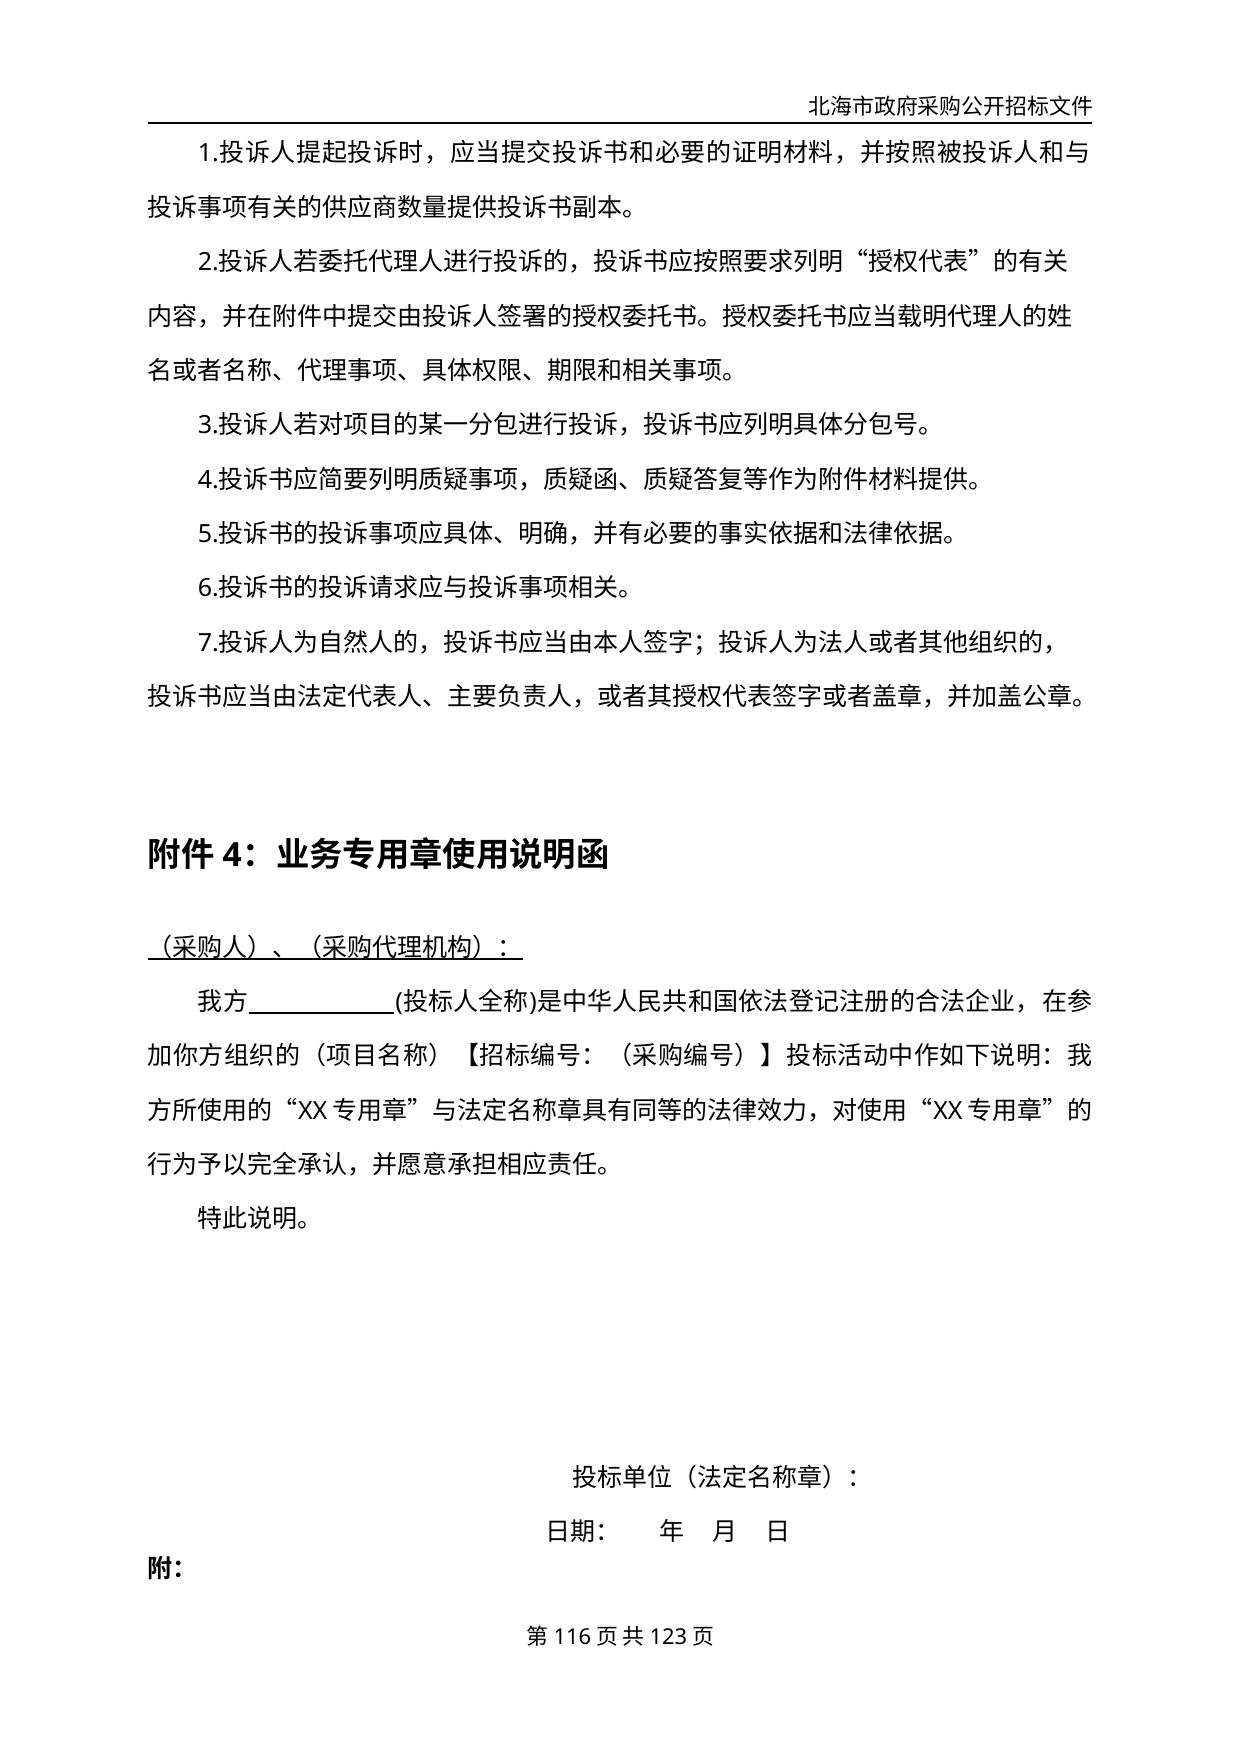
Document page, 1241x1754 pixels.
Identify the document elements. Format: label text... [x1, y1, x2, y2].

text 7.投诉人为自然人的，投诉书应当由本人签字；投诉人为法人或者其他组织的，投诉书应当由法定代表人、主要负责人，或者其授权代表签字或者盖章，并加盖公章。 [148, 622, 1092, 713]
text （采购人）、（采购代理机构）： [148, 927, 1092, 963]
text 附： [148, 1548, 1092, 1584]
text 投标单位（法定名称章）： [148, 1457, 1042, 1494]
text 5.投诉书的投诉事项应具体、明确，并有必要的事实依据和法律依据。 [148, 513, 1092, 550]
text 4.投诉书应简要列明质疑事项，质疑函、质疑答复等作为附件材料提供。 [148, 459, 1092, 495]
text 特此说明。 [148, 1199, 1092, 1235]
text 1.投诉人提起投诉时，应当提交投诉书和必要的证明材料，并按照被投诉人和与投诉事项有关的供应商数量提供投诉书副本。 [148, 133, 1092, 223]
text 3.投诉人若对项目的某一分包进行投诉，投诉书应列明具体分包号。 [148, 405, 1092, 441]
text 我方 (投标人全称)是中华人民共和国依法登记注册的合法企业，在参加你方组织的（项目名称）【招标编号：（采购编号）】投标活动中作如下说明：我方所使用的“XX专用章”与法定名称章具有同等的法律效力，对使用“XX专用章”的行为予以完全承认，并愿意承担相应责任。 [148, 981, 1092, 1181]
text 6.投诉书的投诉请求应与投诉事项相关。 [148, 568, 1092, 604]
text 附件4：业务专用章使用说明函 [148, 827, 1092, 876]
text 2.投诉人若委托代理人进行投诉的，投诉书应按照要求列明“授权代表”的有关内容，并在附件中提交由投诉人签署的授权委托书。授权委托书应当载明代理人的姓名或者名称、代理事项、具体权限、期限和相关事项。 [148, 242, 1092, 387]
text 日期： 年 月 日 [148, 1512, 942, 1548]
